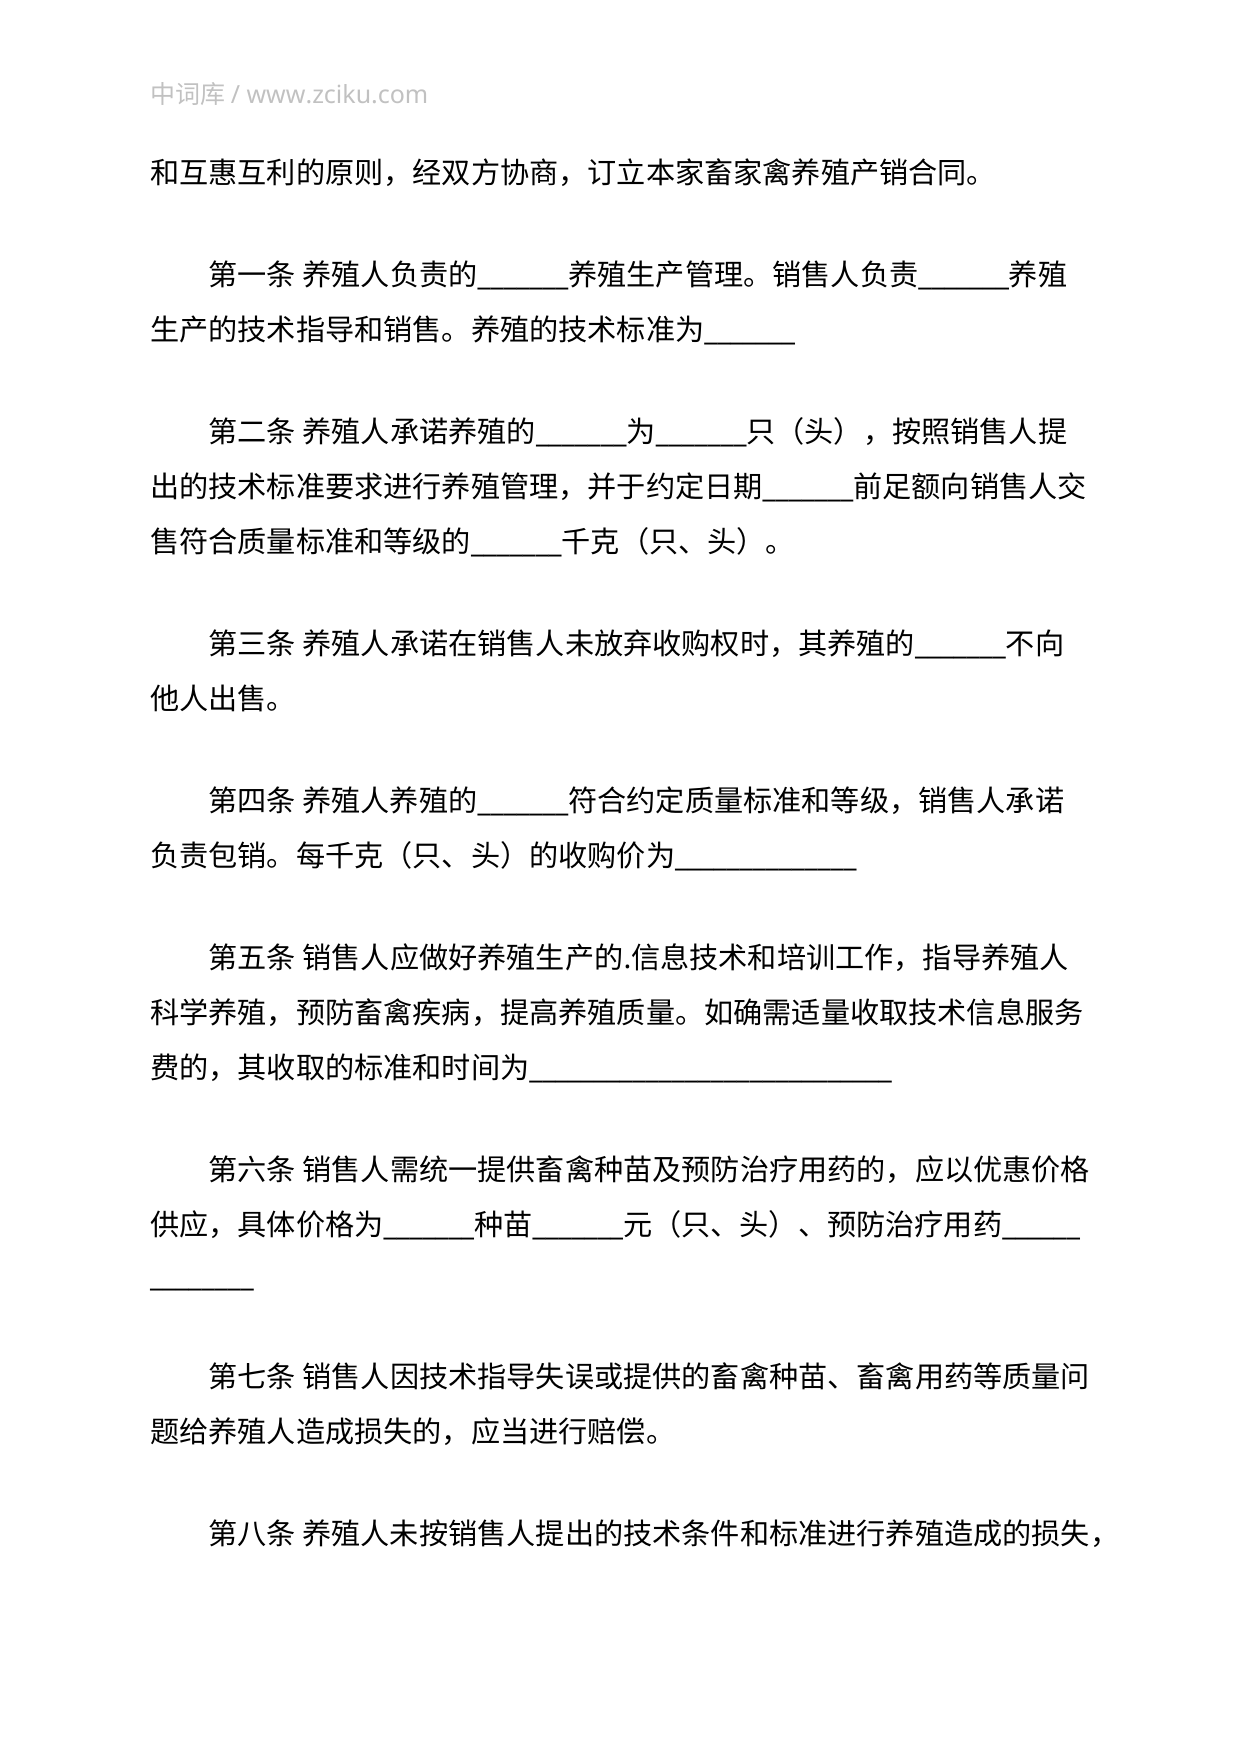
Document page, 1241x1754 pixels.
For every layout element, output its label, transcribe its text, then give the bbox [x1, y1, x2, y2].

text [150, 1511, 1090, 1553]
text 第六条 销售人需统一提供畜禽种苗及预防治疗用药的，应以优惠价格供应，具体价格为_______种苗_______元（只、头）、预防治疗用药______________ [150, 1146, 1090, 1295]
text 第三条 养殖人承诺在销售人未放弃收购权时，其养殖的_______不向他人出售。 [150, 621, 1090, 718]
text 第一条 养殖人负责的_______养殖生产管理。销售人负责_______养殖生产的技术指导和销售。养殖的技术标准为_______ [150, 252, 1090, 349]
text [150, 150, 1090, 192]
text 第五条 销售人应做好养殖生产的.信息技术和培训工作，指导养殖人科学养殖，预防畜禽疾病，提高养殖质量。如确需适量收取技术信息服务费的，其收取的标准和时间为____________________________ [150, 934, 1090, 1087]
text 第四条 养殖人养殖的_______符合约定质量标准和等级，销售人承诺负责包销。每千克（只、头）的收购价为______________ [150, 777, 1090, 875]
text 第二条 养殖人承诺养殖的_______为_______只（头），按照销售人提出的技术标准要求进行养殖管理，并于约定日期_______前足额向销售人交售符合质量标准和等级的_______千克（只、头）。 [150, 409, 1090, 561]
text 第七条 销售人因技术指导失误或提供的畜禽种苗、畜禽用药等质量问题给养殖人造成损失的，应当进行赔偿。 [150, 1354, 1090, 1451]
